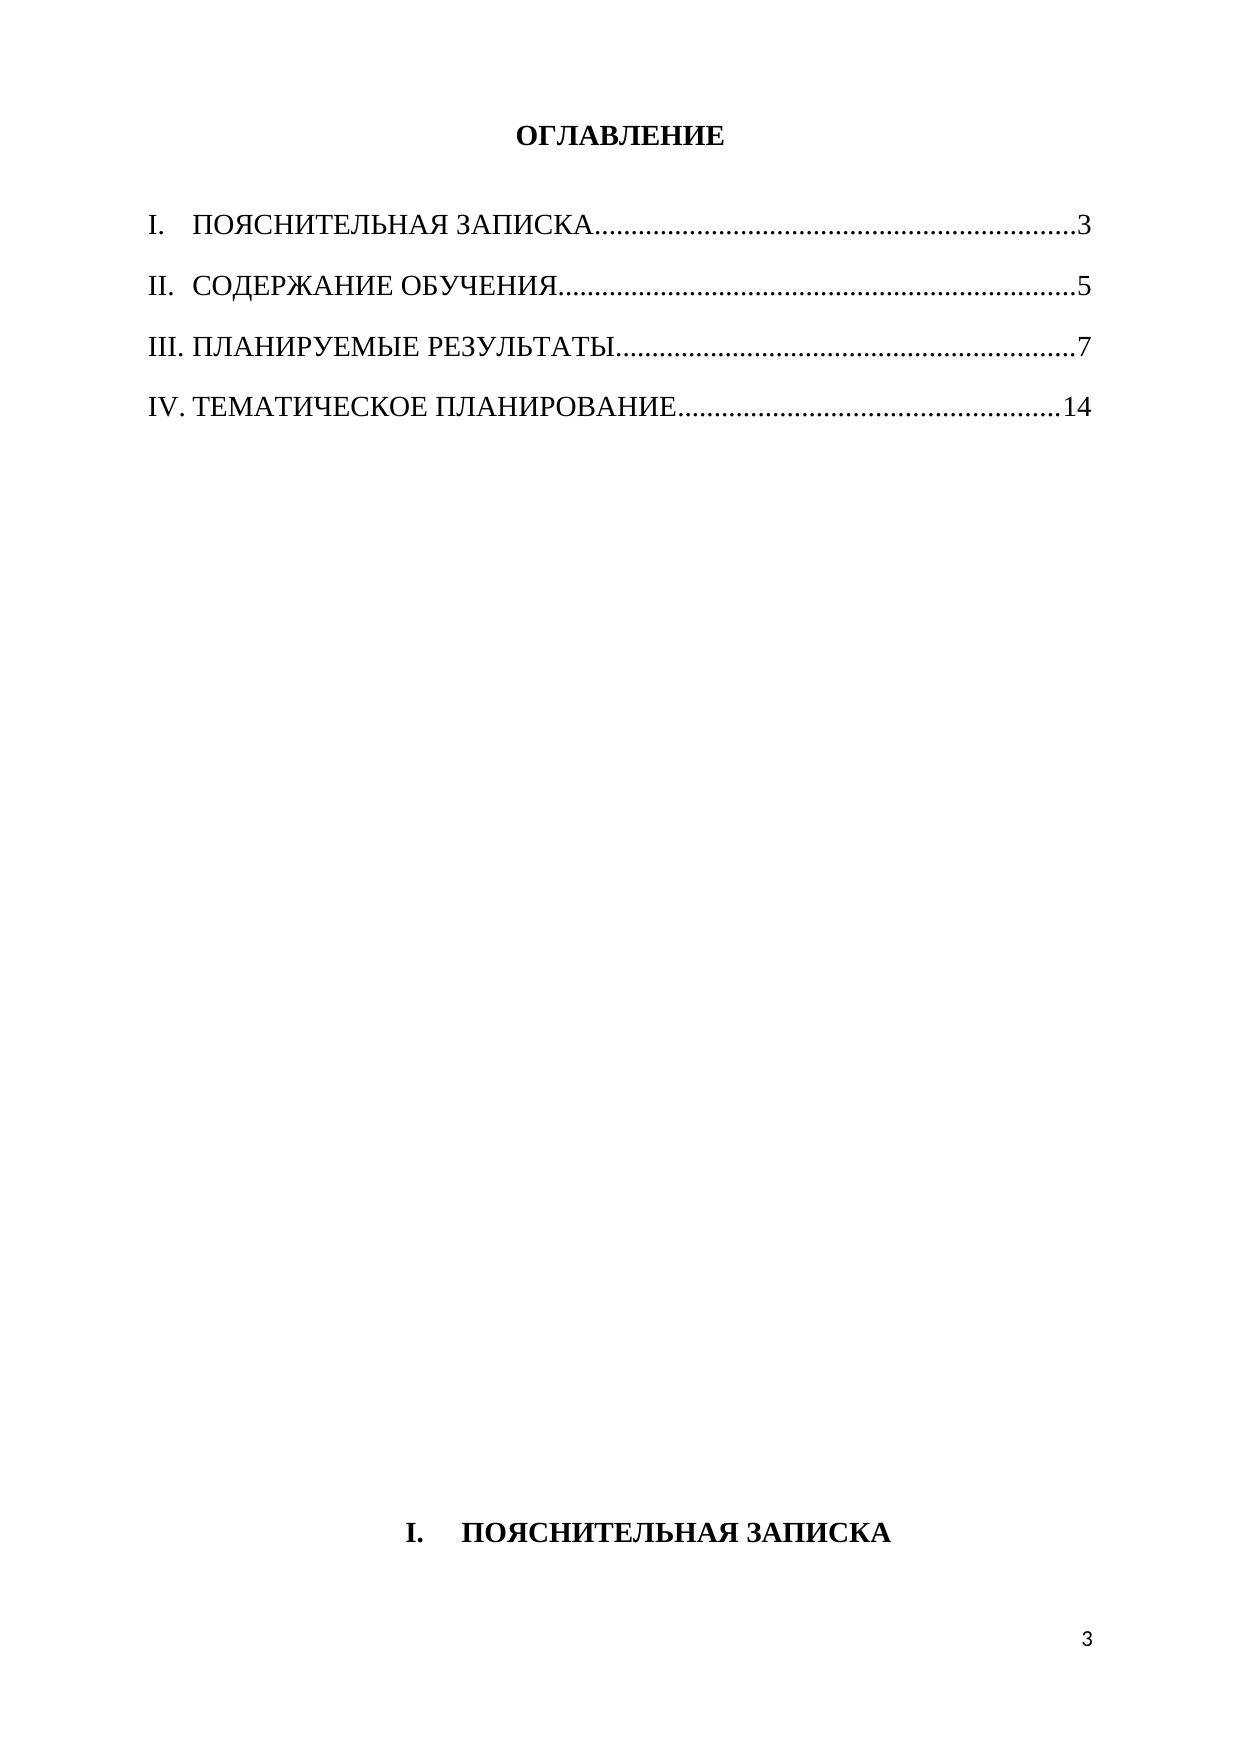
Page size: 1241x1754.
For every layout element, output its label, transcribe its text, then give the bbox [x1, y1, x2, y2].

subtitle ПОЯСНИТЕЛЬНАЯ ЗАПИСКА [223, 1515, 1092, 1548]
